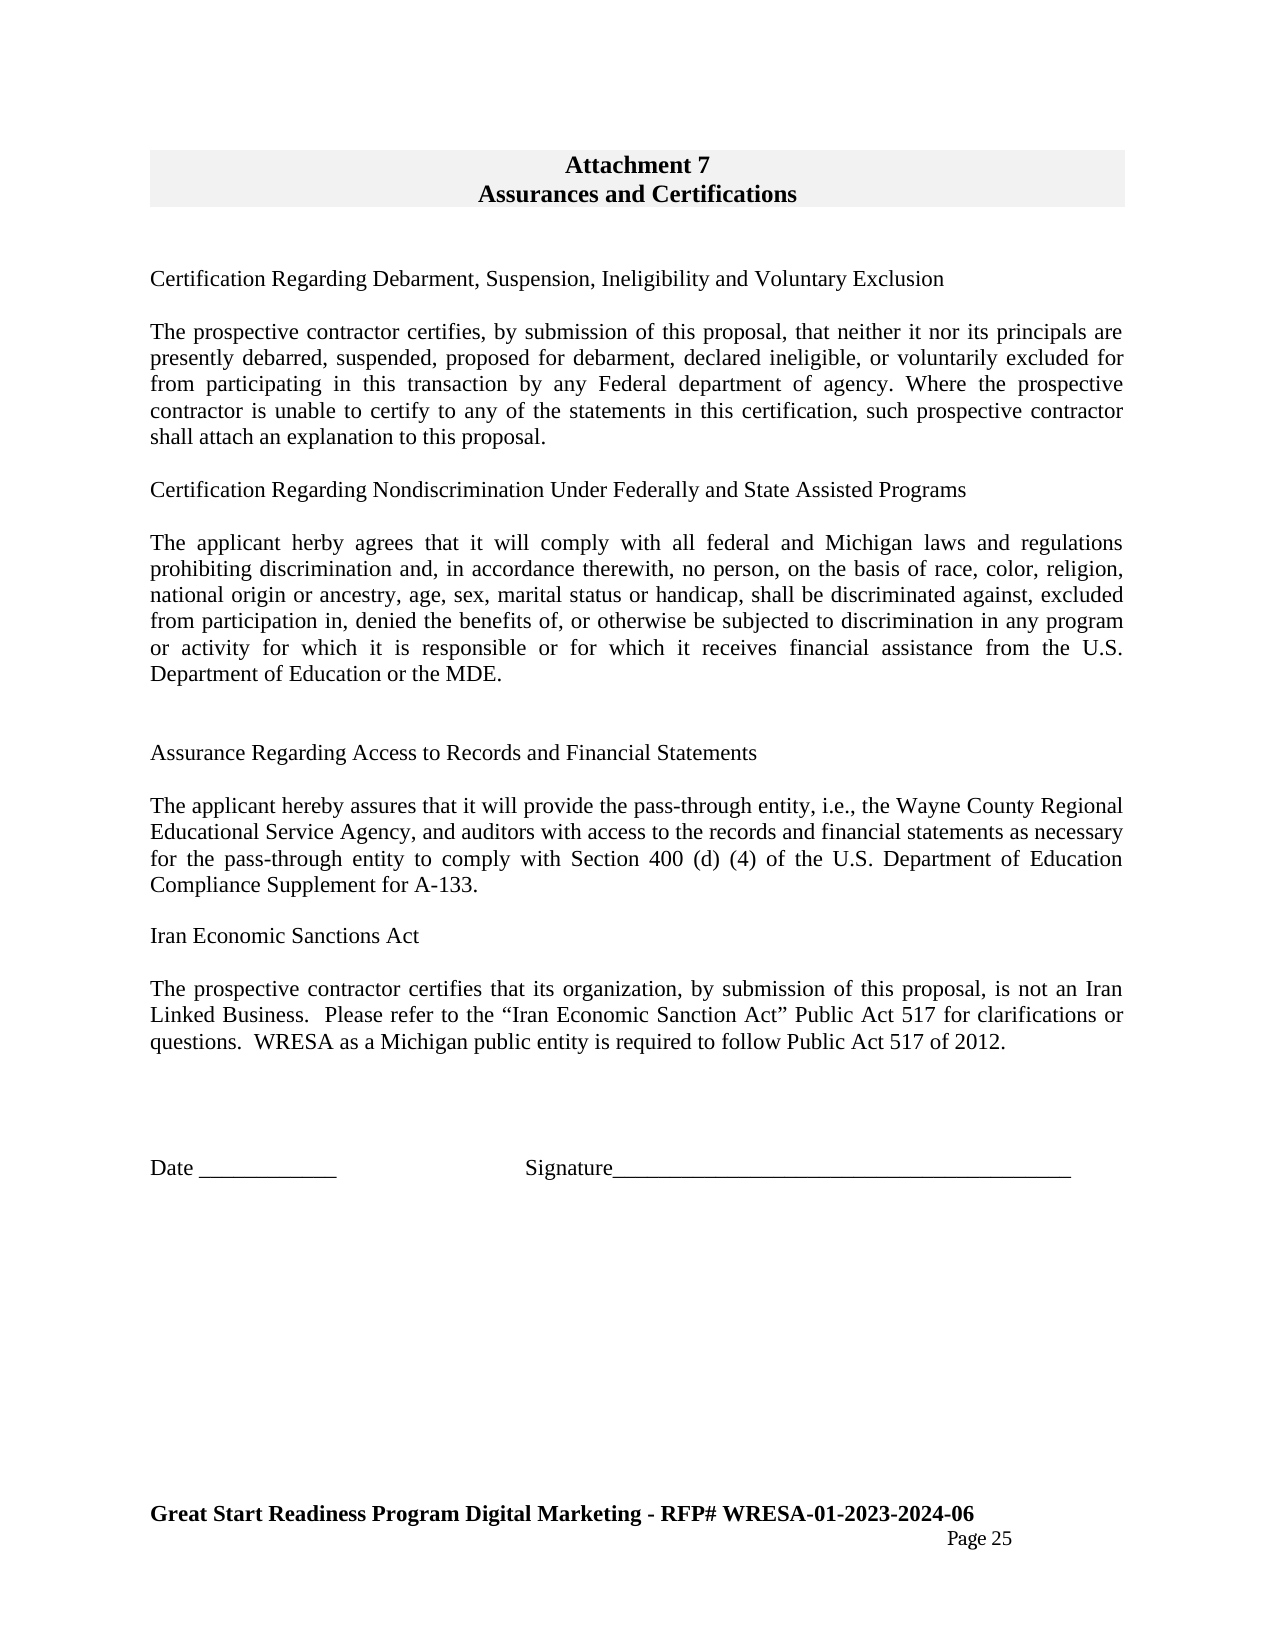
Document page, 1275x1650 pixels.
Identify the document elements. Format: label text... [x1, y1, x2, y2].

text The prospective contractor certifies, by submission of this proposal, that neither it nor its principals are presently debarred, suspended, proposed for debarment, declared ineligible, or voluntarily excluded for from participating in this transaction by any Federal department of agency. Where the prospective contractor is unable to certify to any of the statements in this certification, such prospective contractor shall attach an explanation to this proposal. [150, 318, 1125, 449]
text Certification Regarding Nondiscrimination Under Federally and State Assisted Programs [150, 449, 1125, 502]
text The applicant herby agrees that it will comply with all federal and Michigan laws and regulations prohibiting discrimination and, in accordance therewith, no person, on the basis of race, color, religion, national origin or ancestry, age, sex, marital status or handicap, shall be discriminated against, excluded from participation in, denied the benefits of, or otherwise be subjected to discrimination in any program or activity for which it is responsible or for which it receives financial assistance from the U.S. Department of Education or the MDE. [150, 528, 1125, 687]
text Assurance Regarding Access to Records and Financial Statements [150, 739, 1125, 766]
text The applicant hereby assures that it will provide the pass-through entity, i.e., the Wayne County Regional Educational Service Agency, and auditors with access to the records and financial statements as necessary for the pass-through entity to comply with Section 400 (d) (4) of the U.S. Department of Education Compliance Supplement for A-133. [150, 792, 1125, 897]
text Certification Regarding Debarment, Suspension, Ineligibility and Voluntary Exclusion [150, 265, 1125, 291]
text Iran Economic Sanctions Act [150, 922, 1125, 949]
text The prospective contractor certifies that its organization, by submission of this proposal, is not an Iran Linked Business. Please refer to the “Iran Economic Sanction Act” Public Act 517 for clarifications or questions. WRESA as a Michigan public entity is required to follow Public Act 517 of 2012. [150, 975, 1125, 1054]
text Attachment 7 [150, 150, 1125, 179]
text Assurances and Certifications [150, 179, 1125, 207]
text Date ____________ Signature________________________________________ [150, 1154, 1125, 1181]
